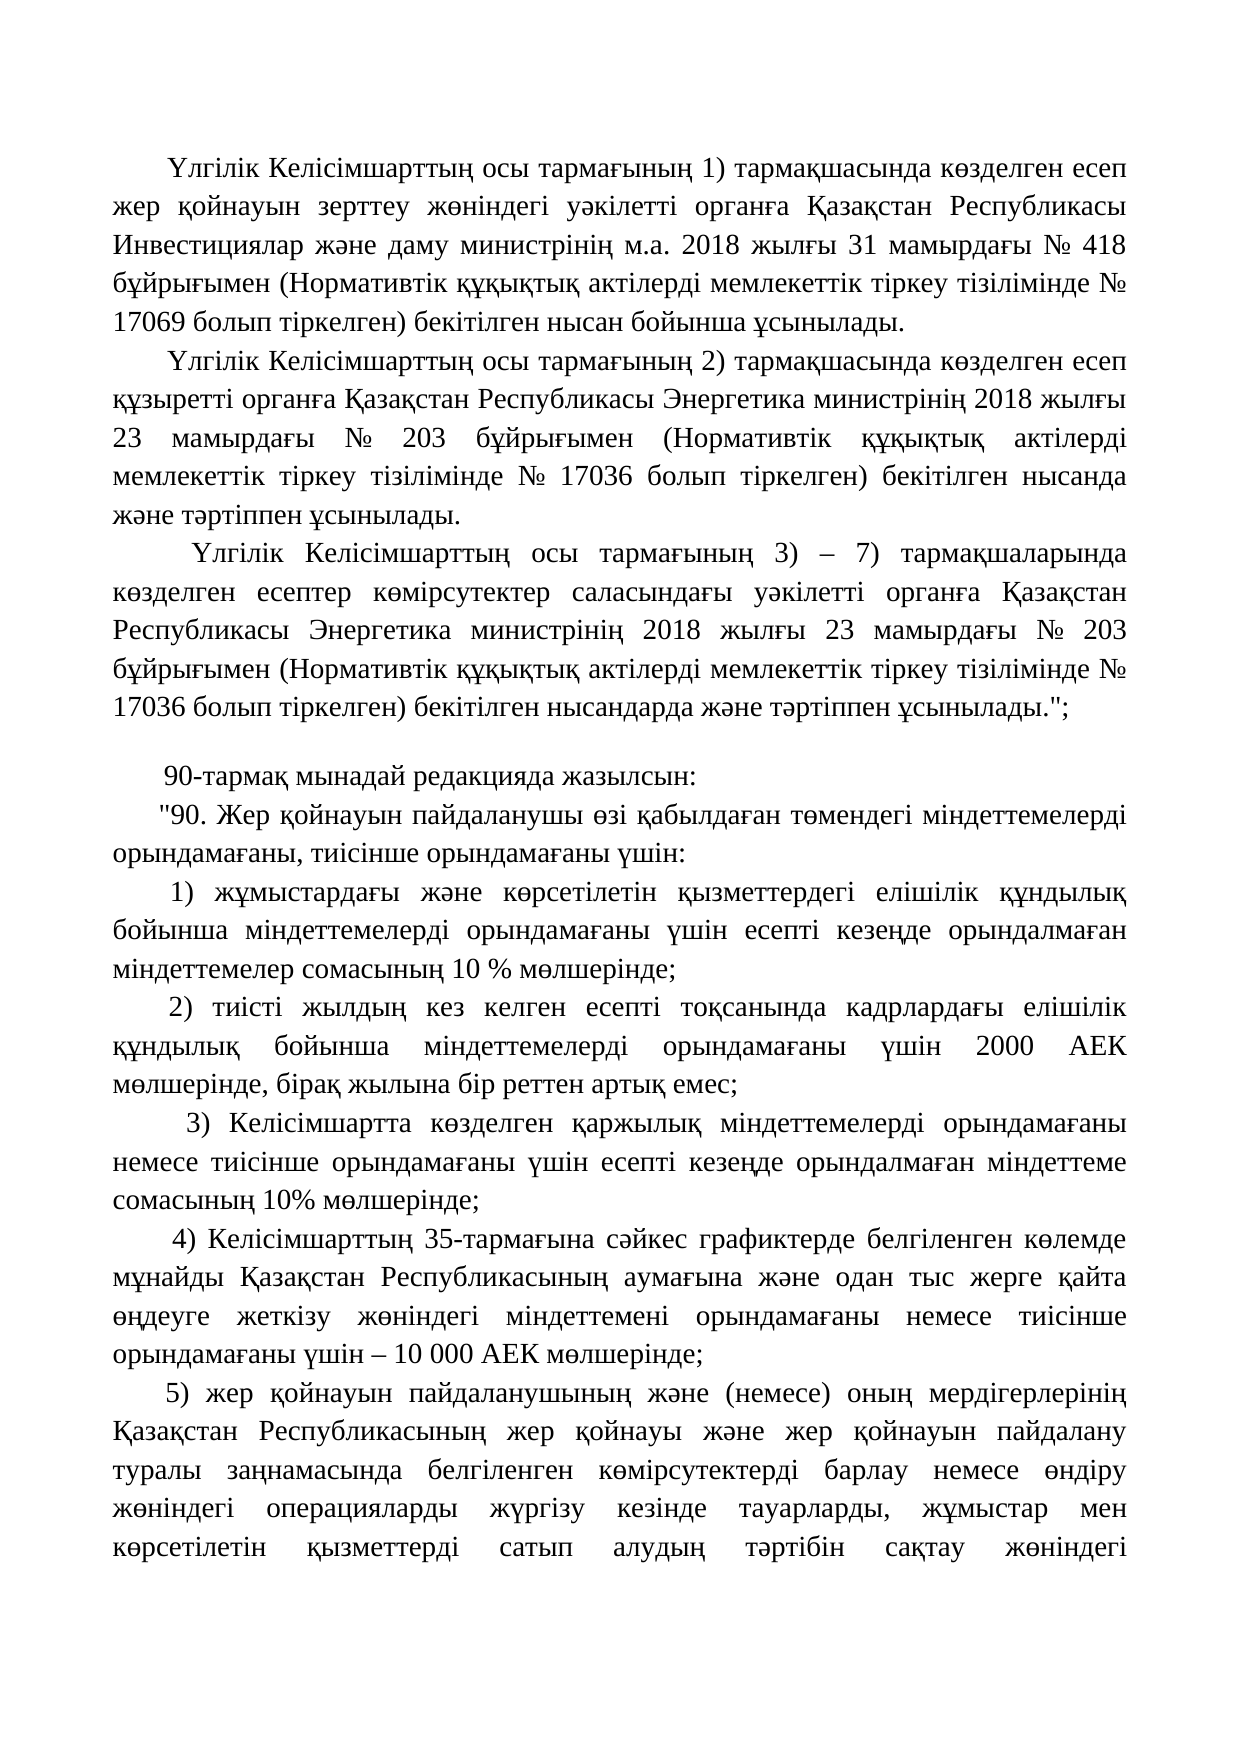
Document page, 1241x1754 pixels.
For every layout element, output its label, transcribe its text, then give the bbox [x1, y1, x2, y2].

text "90. Жер қойнауын пайдаланушы өзі қабылдаған төмендегі міндеттемелерді орындамағаны, тиісінше орындамағаны үшін: [112, 797, 1128, 869]
text 4) Келісімшарттың 35-тармағына сәйкес графиктерде белгіленген көлемде мұнайды Қазақстан Республикасының аумағына және одан тыс жерге қайта өңдеуге жеткізу жөніндегі міндеттемені орындамағаны немесе тиісінше орындамағаны үшін – 10 000 АЕК мөлшерінде; [112, 1221, 1128, 1370]
text Үлгілік Келісімшарттың осы тармағының 1) тармақшасында көзделген есеп жер қойнауын зерттеу жөніндегі уәкілетті органға Қазақстан Республикасы Инвестициялар және даму министрінің м.а. 2018 жылғы 31 мамырдағы № 418 бұйрығымен (Нормативтік құқықтық актілерді мемлекеттік тіркеу тізілімінде № 17069 болып тіркелген) бекітілген нысан бойынша ұсынылады. [112, 150, 1128, 338]
text 1) жұмыстардағы және көрсетілетін қызметтердегі елішілік құндылық бойынша міндеттемелерді орындамағаны үшін есепті кезеңде орындалмаған міндеттемелер сомасының 10 % мөлшерінде; [112, 874, 1128, 984]
text 2) тиісті жылдың кез келген есепті тоқсанында кадрлардағы елішілік құндылық бойынша міндеттемелерді орындамағаны үшін 2000 АЕК мөлшерінде, бірақ жылына бір реттен артық емес; [112, 989, 1128, 1100]
text Үлгілік Келісімшарттың осы тармағының 2) тармақшасында көзделген есеп құзыретті органға Қазақстан Республикасы Энергетика министрінің 2018 жылғы 23 мамырдағы № 203 бұйрығымен (Нормативтік құқықтық актілерді мемлекеттік тіркеу тізілімінде № 17036 болып тіркелген) бекітілген нысанда және тәртіппен ұсынылады. [112, 343, 1128, 530]
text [112, 1375, 1128, 1563]
text Үлгілік Келісімшарттың осы тармағының 3) – 7) тармақшаларында көзделген есептер көмірсутектер саласындағы уәкілетті органға Қазақстан Республикасы Энергетика министрінің 2018 жылғы 23 мамырдағы № 203 бұйрығымен (Нормативтік құқықтық актілерді мемлекеттік тіркеу тізілімінде № 17036 болып тіркелген) бекітілген нысандарда және тәртіппен ұсынылады."; [112, 535, 1128, 723]
text 3) Келісімшартта көзделген қаржылық міндеттемелерді орындамағаны немесе тиісінше орындамағаны үшін есепті кезеңде орындалмаған міндеттеме сомасының 10% мөлшерінде; [112, 1105, 1128, 1216]
text 90-тармақ мынадай редакцияда жазылсын: [112, 758, 1128, 792]
